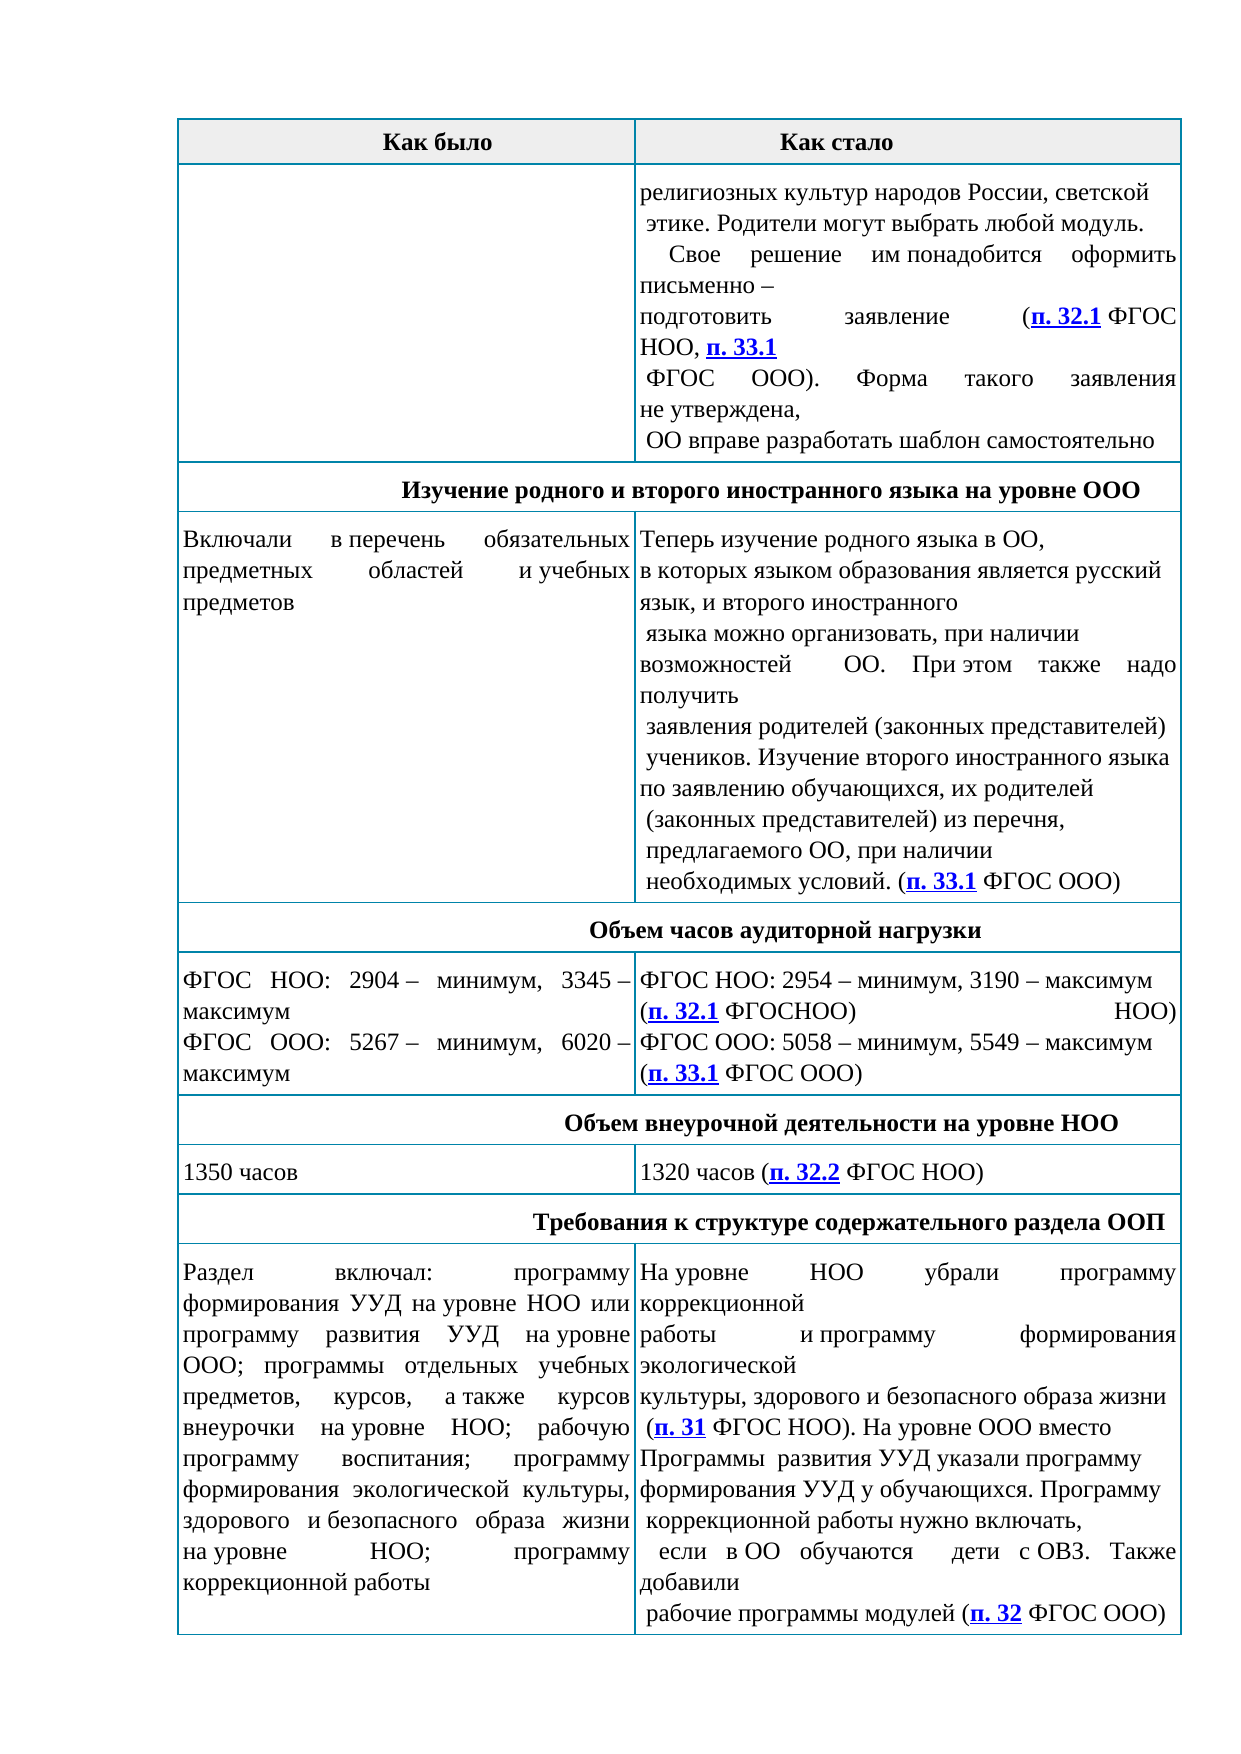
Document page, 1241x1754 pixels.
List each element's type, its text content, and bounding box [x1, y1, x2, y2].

table_cell 1350 часов [179, 1145, 634, 1193]
table_cell Требования к структуре содержательного раздела ООП [179, 1195, 1180, 1243]
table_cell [636, 165, 1180, 461]
table_cell На уровне НОО убрали программу коррекционной работы и программу формирования экологической культуры, здорового и безопасного образа жизни (п. 31 ФГОС НОО). На уровне ООО вместо Программы развития УУД указали программу формирования УУД у обучающихся. Программу коррекционной работы нужно включать, если в ОО обучаются дети с ОВЗ. Также добавили рабочие программы модулей (п. 32 ФГОС ООО) [636, 1244, 1180, 1634]
table_cell Раздел включал: программу формирования УУД на уровне НОО или программу развития УУД на уровне ООО; программы отдельных учебных предметов, курсов, а также курсов внеурочки на уровне НОО; рабочую программу воспитания; программу формирования экологической культуры, здорового и безопасного образа жизни на уровне НОО; программу коррекционной работы [179, 1244, 634, 1634]
table_cell Включали в перечень обязательных предметных областей и учебных предметов [179, 512, 634, 902]
table_cell Объем часов аудиторной нагрузки [179, 903, 1180, 951]
table_header Как стало [636, 120, 1180, 163]
table_cell 1320 часов (п. 32.2 ФГОС НОО) [636, 1145, 1180, 1193]
table_cell Изучение родного и второго иностранного языка на уровне ООО [179, 463, 1180, 511]
table_header Как было [179, 120, 634, 163]
table_cell Объем внеурочной деятельности на уровне НОО [179, 1096, 1180, 1143]
table_cell Теперь изучение родного языка в ОО, в которых языком образования является русский язык, и второго иностранного языка можно организовать, при наличии возможностей ОО. При этом также надо получить заявления родителей (законных представителей) учеников. Изучение второго иностранного языка по заявлению обучающихся, их родителей (законных представителей) из перечня, предлагаемого ОО, при наличии необходимых условий. (п. 33.1 ФГОС ООО) [636, 512, 1180, 902]
table_cell ФГОС НОО: 2954 – минимум, 3190 – максимум (п. 32.1 ФГОСНОО) НОО) ФГОС ООО: 5058 – минимум, 5549 – максимум (п. 33.1 ФГОС ООО) [636, 953, 1180, 1094]
table_cell ФГОС НОО: 2904 – минимум, 3345 – максимум ФГОС ООО: 5267 – минимум, 6020 – максимум [179, 953, 634, 1094]
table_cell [179, 165, 634, 461]
